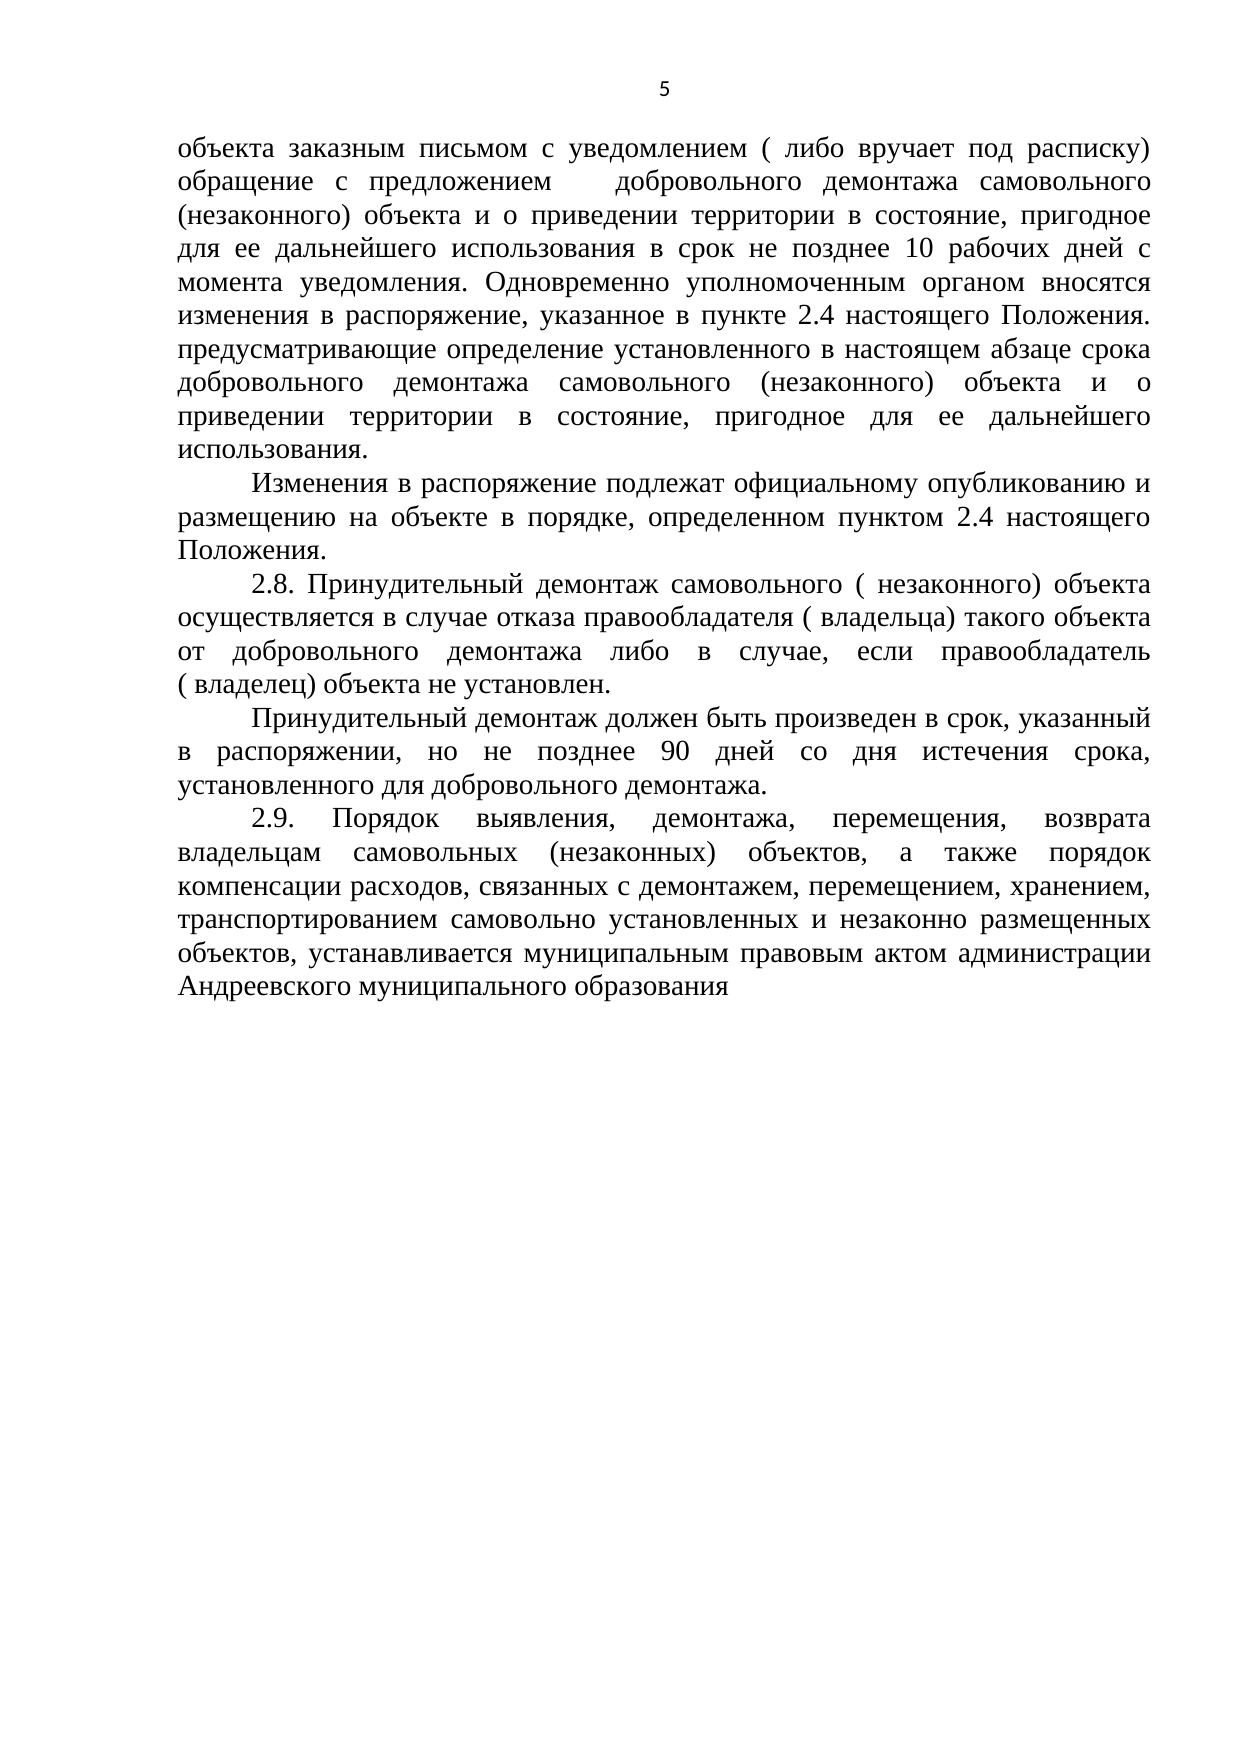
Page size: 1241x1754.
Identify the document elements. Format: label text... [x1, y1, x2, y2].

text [177, 130, 1152, 465]
text 2.8. Принудительный демонтаж самовольного ( незаконного) объекта осуществляется в случае отказа правообладателя ( владельца) такого объекта от добровольного демонтажа либо в случае, если правообладатель ( владелец) объекта не установлен. [177, 566, 1152, 700]
text Принудительный демонтаж должен быть произведен в срок, указанный в распоряжении, но не позднее 90 дней со дня истечения срока, установленного для добровольного демонтажа. [177, 700, 1152, 801]
text 2.9. Порядок выявления, демонтажа, перемещения, возврата владельцам самовольных (незаконных) объектов, а также порядок компенсации расходов, связанных с демонтажем, перемещением, хранением, транспортированием самовольно установленных и незаконно размещенных объектов, устанавливается муниципальным правовым актом администрации Андреевского муниципального образования [177, 801, 1152, 1002]
text Изменения в распоряжение подлежат официальному опубликованию и размещению на объекте в порядке, определенном пунктом 2.4 настоящего Положения. [177, 465, 1152, 566]
